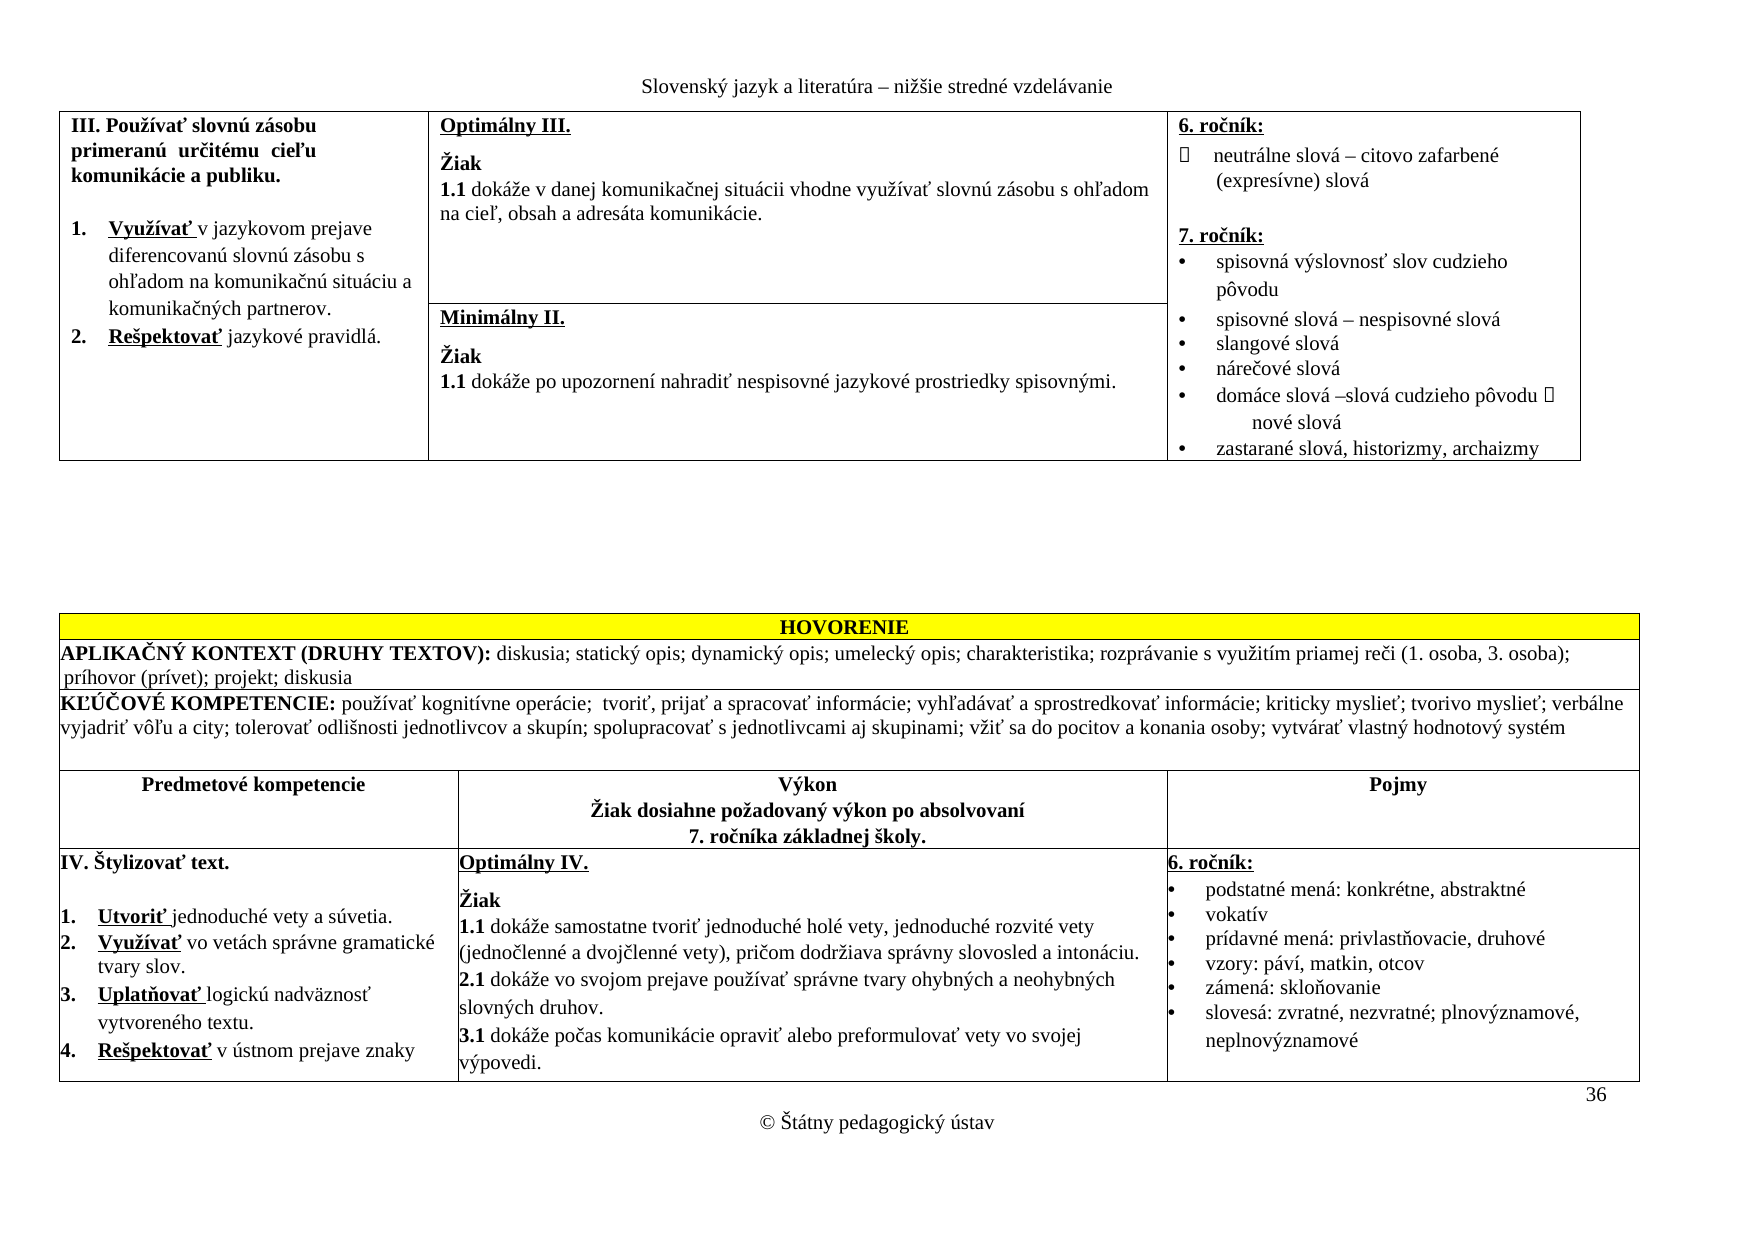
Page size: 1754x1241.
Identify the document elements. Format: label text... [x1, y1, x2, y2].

table_cell Pojmy [1168, 771, 1639, 848]
table_cell Optimálny III. Žiak 1.1 dokáže v danej komunikačnej situácii vhodne využívať slovnú zásobu s ohľadom na cieľ, obsah a adresáta komunikácie. [429, 112, 1167, 303]
table_cell 6. ročník:  neutrálne slová – citovo zafarbené (expresívne) slová 7. ročník: spisovná výslovnosť slov cudzieho pôvodu spisovné slová – nespisovné slová slangové slová nárečové slová domáce slová –slová cudzieho pôvodu  nové slová zastarané slová, historizmy, archaizmy [1168, 112, 1580, 460]
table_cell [459, 849, 1167, 1081]
table_cell III. Používať slovnú zásobu primeranú určitému cieľu komunikácie a publiku. Využívať v jazykovom prejave diferencovanú slovnú zásobu s ohľadom na komunikačnú situáciu a komunikačných partnerov. Rešpektovať jazykové pravidlá. [60, 112, 428, 460]
table_cell Výkon Žiak dosiahne požadovaný výkon po absolvovaní 7. ročníka základnej školy. [459, 771, 1167, 848]
table_cell KĽÚČOVÉ KOMPETENCIE: používať kognitívne operácie; tvoriť, prijať a spracovať informácie; vyhľadávať a sprostredkovať informácie; kriticky myslieť; tvorivo myslieť; verbálne vyjadriť vôľu a city; tolerovať odlišnosti jednotlivcov a skupín; spolupracovať s jednotlivcami aj skupinami; vžiť sa do pocitov a konania osoby; vytvárať vlastný hodnotový systém [60, 690, 1639, 770]
table_cell Predmetové kompetencie [60, 771, 458, 848]
table_cell Minimálny II. Žiak 1.1 dokáže po upozornení nahradiť nespisovné jazykové prostriedky spisovnými. [429, 304, 1167, 460]
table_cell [1168, 849, 1639, 1081]
table_cell APLIKAČNÝ KONTEXT (DRUHY TEXTOV): diskusia; statický opis; dynamický opis; umelecký opis; charakteristika; rozprávanie s využitím priamej reči (1. osoba, 3. osoba); príhovor (prívet); projekt; diskusia [60, 640, 1639, 689]
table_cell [60, 849, 458, 1081]
table_header HOVORENIE [60, 614, 1639, 639]
